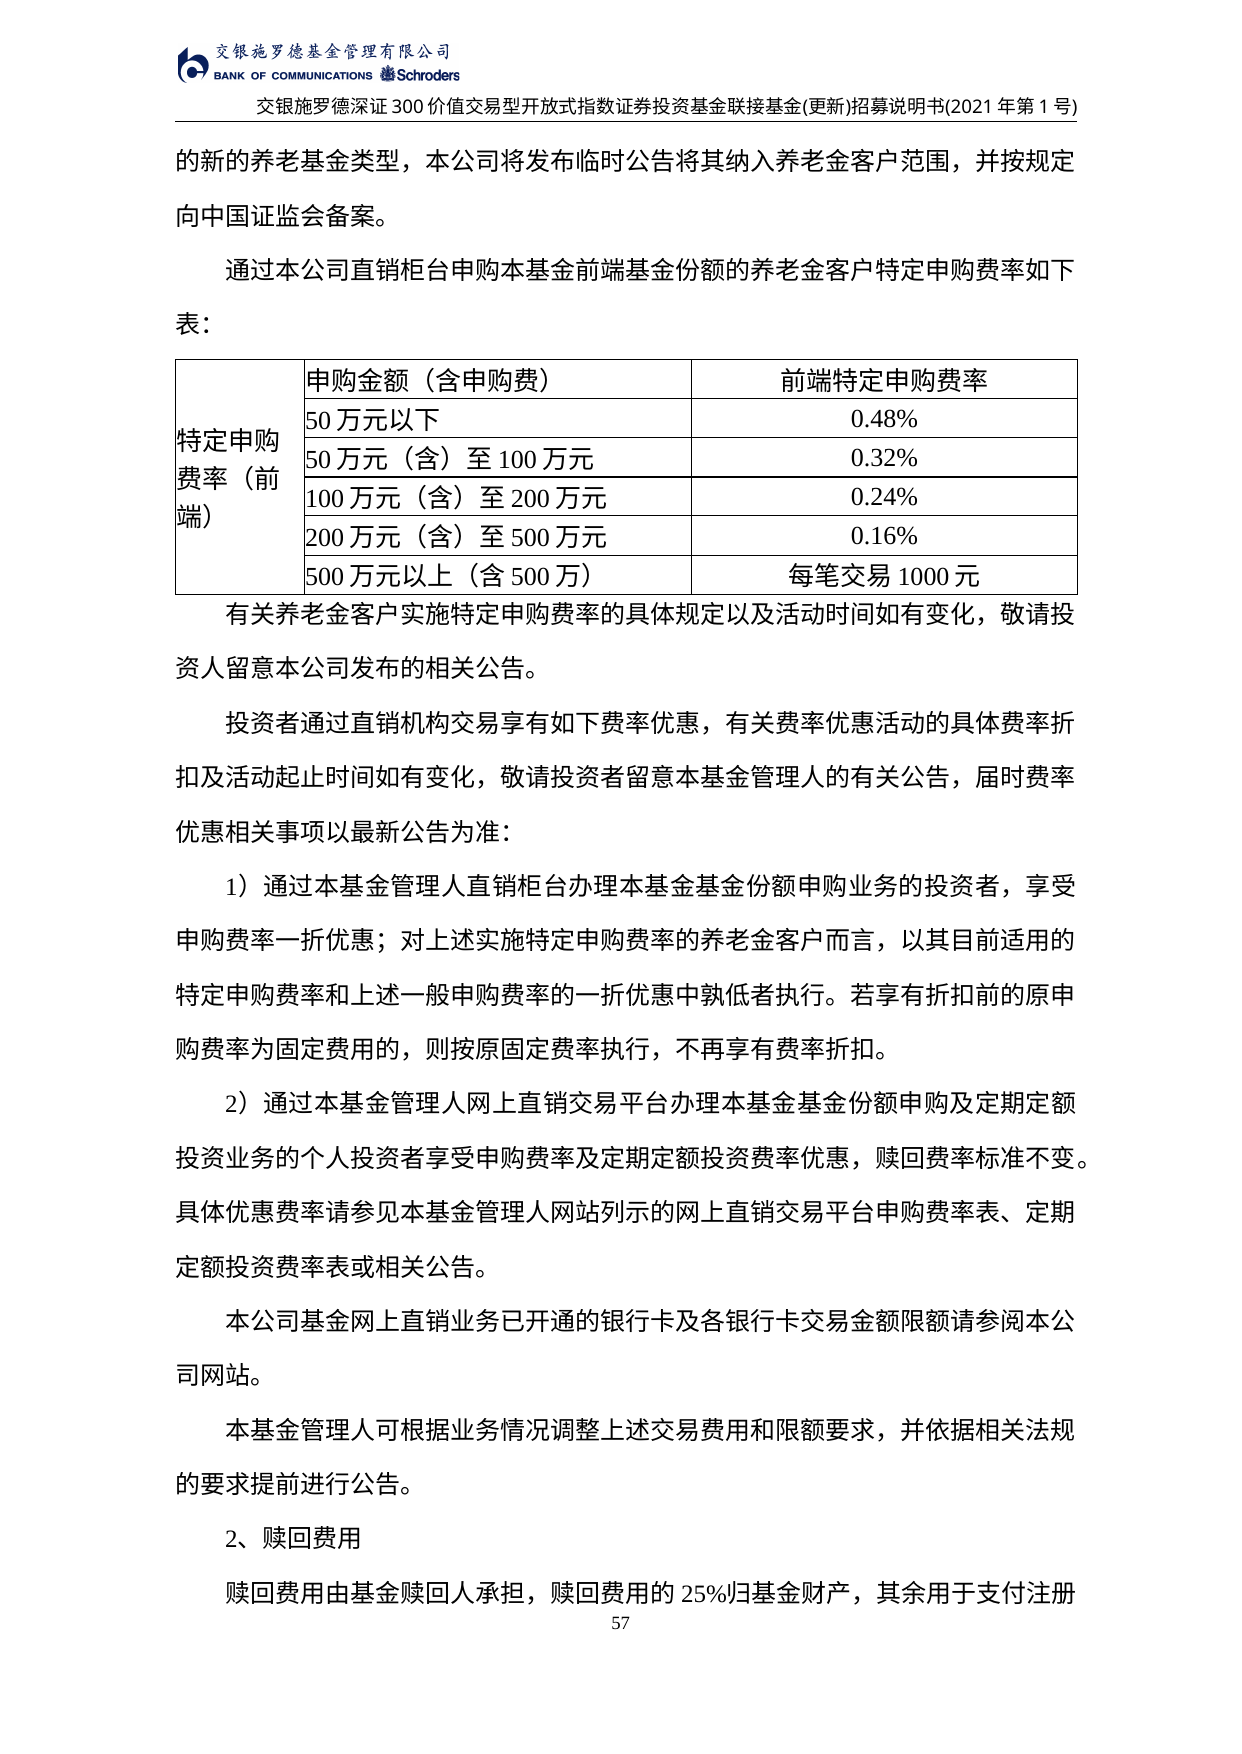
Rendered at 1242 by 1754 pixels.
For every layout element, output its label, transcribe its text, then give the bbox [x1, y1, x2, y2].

table_cell 100万元（含）至200万元 [305, 478, 691, 515]
table_cell 每笔交易1000元 [692, 556, 1077, 593]
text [175, 142, 1077, 232]
text 本基金管理人可根据业务情况调整上述交易费用和限额要求，并依据相关法规的要求提前进行公告。 [175, 1410, 1077, 1501]
table_cell 0.16% [692, 516, 1077, 554]
text 本公司基金网上直销业务已开通的银行卡及各银行卡交易金额限额请参阅本公司网站。 [175, 1301, 1077, 1392]
text 有关养老金客户实施特定申购费率的具体规定以及活动时间如有变化，敬请投资人留意本公司发布的相关公告。 [175, 595, 1077, 685]
table_header 前端特定申购费率 [692, 360, 1077, 398]
table_cell 0.32% [692, 438, 1077, 476]
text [175, 1573, 1077, 1609]
text 2）通过本基金管理人网上直销交易平台办理本基金基金份额申购及定期定额投资业务的个人投资者享受申购费率及定期定额投资费率优惠，赎回费率标准不变。具体优惠费率请参见本基金管理人网站列示的网上直销交易平台申购费率表、定期定额投资费率表或相关公告。 [175, 1084, 1077, 1283]
text 1）通过本基金管理人直销柜台办理本基金基金份额申购业务的投资者，享受申购费率一折优惠；对上述实施特定申购费率的养老金客户而言，以其目前适用的特定申购费率和上述一般申购费率的一折优惠中孰低者执行。若享有折扣前的原申购费率为固定费用的，则按原固定费率执行，不再享有费率折扣。 [175, 866, 1077, 1066]
table_cell 0.48% [692, 399, 1077, 437]
table_cell 200万元（含）至500万元 [305, 516, 691, 554]
table_header 申购金额（含申购费） [305, 360, 691, 398]
text 投资者通过直销机构交易享有如下费率优惠，有关费率优惠活动的具体费率折扣及活动起止时间如有变化，敬请投资者留意本基金管理人的有关公告，届时费率优惠相关事项以最新公告为准： [175, 703, 1077, 848]
table_cell 500万元以上（含500万） [305, 556, 691, 593]
table_cell 50万元以下 [305, 399, 691, 437]
table_cell 0.24% [692, 478, 1077, 515]
picture [178, 43, 460, 83]
text 2、赎回费用 [175, 1519, 1077, 1555]
text 通过本公司直销柜台申购本基金前端基金份额的养老金客户特定申购费率如下表： [175, 250, 1077, 341]
table_header 特定申购费率（前端） [176, 360, 304, 593]
table_cell 50万元（含）至100万元 [305, 438, 691, 476]
